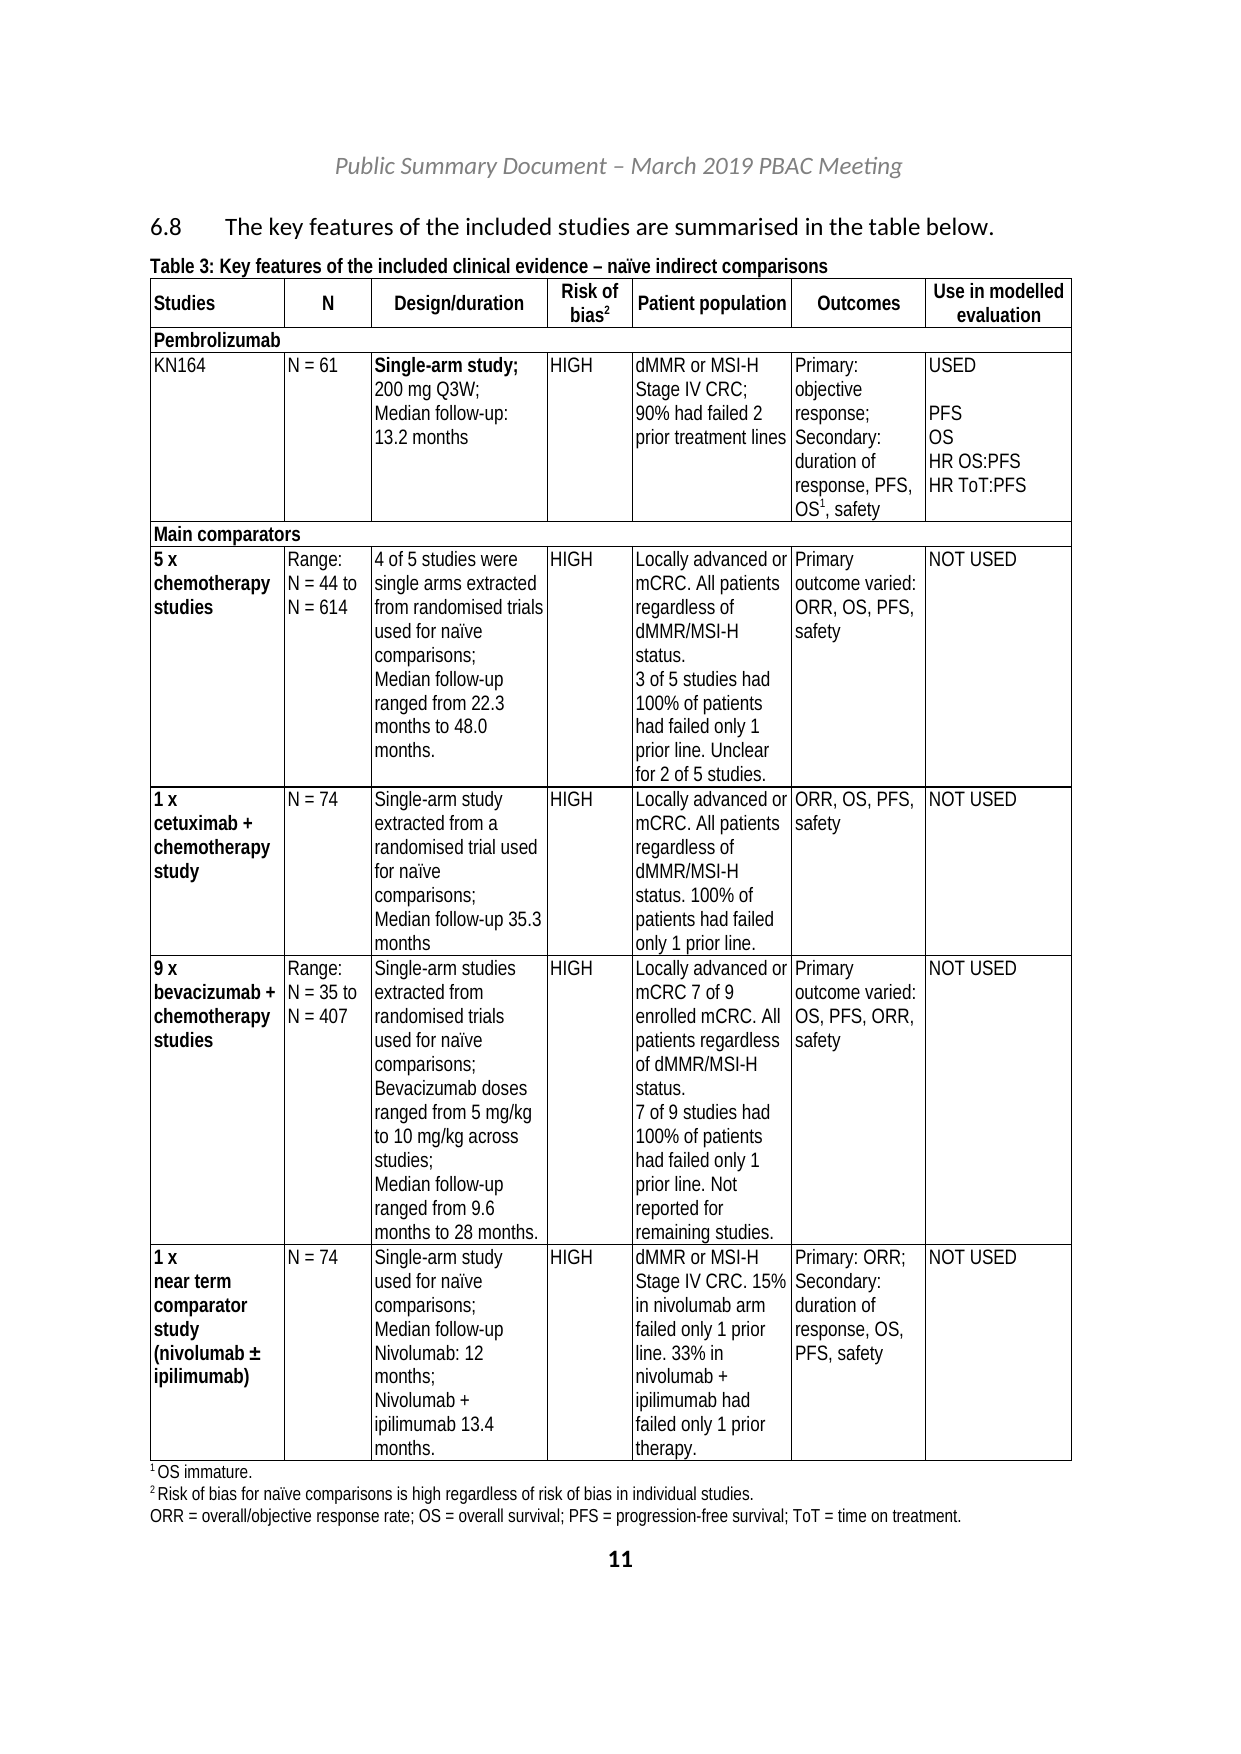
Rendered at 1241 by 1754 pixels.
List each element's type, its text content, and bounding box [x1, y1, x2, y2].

table_cell USED PFS OS HR OS:PFS HR ToT:PFS [926, 353, 1071, 521]
table_cell Single-arm studies extracted from randomised trials used for naïve comparisons; Bevacizumab doses ranged from 5 mg/kg to 10 mg/kg across studies; Median follow-up ranged from 9.6 months to 28 months. [372, 956, 547, 1244]
table_cell dMMR or MSI-H Stage IV CRC; 90% had failed 2 prior treatment lines [633, 353, 791, 521]
table_cell HIGH [548, 353, 632, 521]
table_cell NOT USED [926, 1245, 1071, 1460]
text 2 Risk of bias for naïve comparisons is high regardless of risk of bias in individual studies. [150, 1483, 1090, 1504]
table_cell KN164 [151, 353, 284, 521]
list The key features of the included studies are summarised in the table below. [150, 211, 1090, 242]
table_cell N = 74 [285, 788, 371, 955]
table_cell Locally advanced or mCRC 7 of 9 enrolled mCRC. All patients regardless of dMMR/MSI-H status. 7 of 9 studies had 100% of patients had failed only 1 prior line. Not reported for remaining studies. [633, 956, 791, 1244]
table_cell HIGH [548, 956, 632, 1244]
table_header Outcomes [792, 279, 925, 327]
table_cell Primary outcome varied: OS, PFS, ORR, safety [792, 956, 925, 1244]
table_cell Range: N = 35 to N = 407 [285, 956, 371, 1244]
table_cell HIGH [548, 547, 632, 786]
table_cell 4 of 5 studies were single arms extracted from randomised trials used for naïve comparisons; Median follow-up ranged from 22.3 months to 48.0 months. [372, 547, 547, 786]
table_cell NOT USED [926, 547, 1071, 786]
table_cell dMMR or MSI-H Stage IV CRC. 15% in nivolumab arm failed only 1 prior line. 33% in nivolumab + ipilimumab had failed only 1 prior therapy. [633, 1245, 791, 1460]
table_cell Locally advanced or mCRC. All patients regardless of dMMR/MSI-H status. 100% of patients had failed only 1 prior line. [633, 788, 791, 955]
table_cell Single-arm study used for naïve comparisons; Median follow-up Nivolumab: 12 months; Nivolumab + ipilimumab 13.4 months. [372, 1245, 547, 1460]
table_cell Range: N = 44 to N = 614 [285, 547, 371, 786]
table_cell 1 x cetuximab + chemotherapy study [151, 788, 284, 955]
table_cell Single-arm study; 200 mg Q3W; Median follow-up: 13.2 months [372, 353, 547, 521]
table_header Risk of bias2 [548, 279, 632, 327]
table_cell Primary: objective response; Secondary: duration of response, PFS, OS1, safety [792, 353, 925, 521]
table_cell 5 x chemotherapy studies [151, 547, 284, 786]
table_cell ORR, OS, PFS, safety [792, 788, 925, 955]
table_cell Locally advanced or mCRC. All patients regardless of dMMR/MSI-H status. 3 of 5 studies had 100% of patients had failed only 1 prior line. Unclear for 2 of 5 studies. [633, 547, 791, 786]
table_cell Primary outcome varied: ORR, OS, PFS, safety [792, 547, 925, 786]
table_cell 1 x near term comparator study (nivolumab ± ipilimumab) [151, 1245, 284, 1460]
table_header Studies [151, 279, 284, 327]
table_cell Pembrolizumab [151, 328, 1071, 352]
table_header Design/duration [372, 279, 547, 327]
text 1 OS immature. [150, 1461, 1090, 1483]
table_cell N = 74 [285, 1245, 371, 1460]
table_header Use in modelled evaluation [926, 279, 1071, 327]
table_cell HIGH [548, 788, 632, 955]
text Table 3: Key features of the included clinical evidence – naïve indirect comparisons [150, 254, 1090, 278]
table_cell Single-arm study extracted from a randomised trial used for naïve comparisons; Median follow-up 35.3 months [372, 788, 547, 955]
table_cell N = 61 [285, 353, 371, 521]
table_cell NOT USED [926, 788, 1071, 955]
table_cell Primary: ORR; Secondary: duration of response, OS, PFS, safety [792, 1245, 925, 1460]
table_cell 9 x bevacizumab + chemotherapy studies [151, 956, 284, 1244]
table_cell HIGH [548, 1245, 632, 1460]
table_cell Main comparators [151, 522, 1071, 546]
table_header N [285, 279, 371, 327]
text ORR = overall/objective response rate; OS = overall survival; PFS = progression-free survival; ToT = time on treatment. [150, 1504, 1090, 1526]
table_header Patient population [633, 279, 791, 327]
table_cell NOT USED [926, 956, 1071, 1244]
